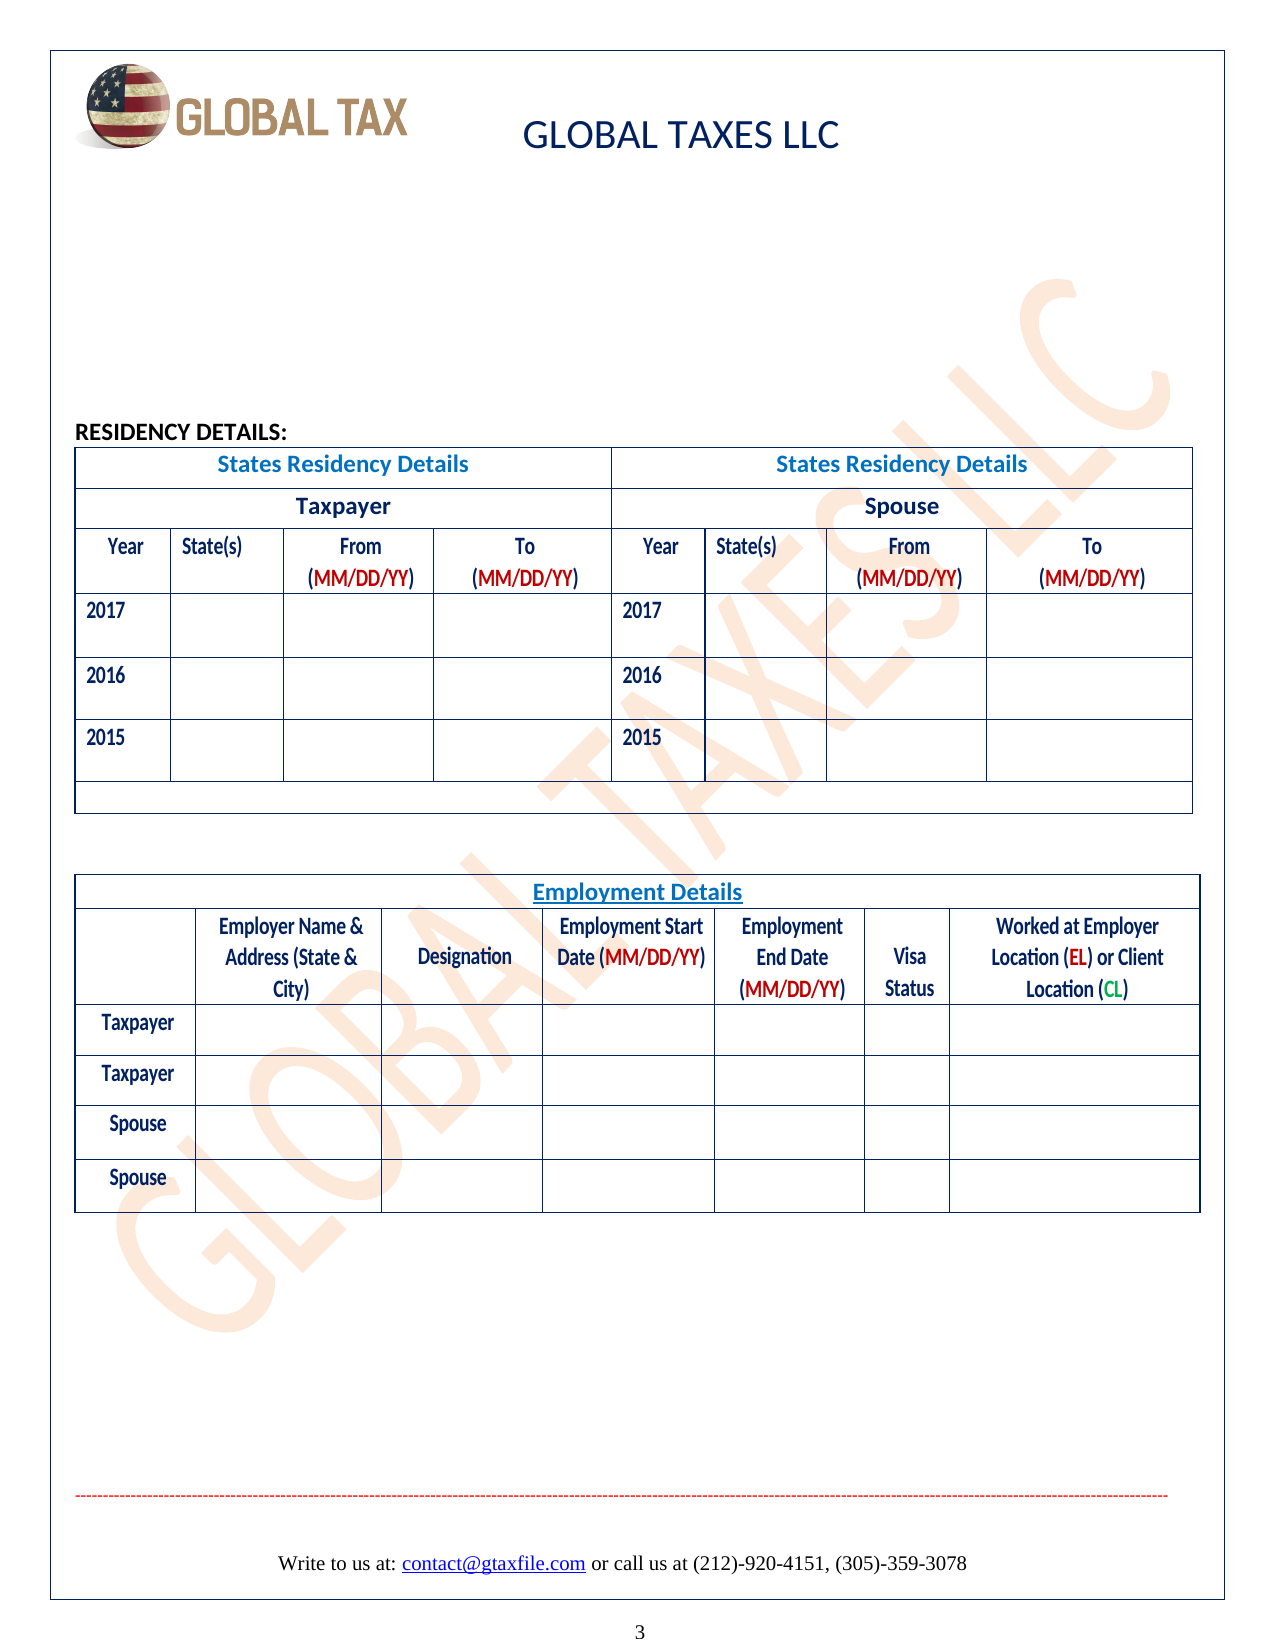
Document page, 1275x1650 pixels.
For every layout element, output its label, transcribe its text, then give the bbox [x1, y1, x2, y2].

picture [75, 63, 408, 149]
table_cell From (MM/DD/YY) [827, 529, 986, 592]
table_cell [987, 594, 1192, 657]
table_cell [382, 1056, 542, 1105]
table_cell [950, 1005, 1199, 1054]
table_cell State(s) [706, 529, 826, 592]
table_cell [543, 1056, 714, 1105]
table_cell [196, 1160, 381, 1212]
table_cell Employer Name & Address (State & City) [196, 909, 381, 1004]
table_cell [865, 1056, 949, 1105]
table_cell 2015 [612, 720, 704, 781]
table_cell Taxpayer [76, 489, 611, 528]
table_cell [543, 1106, 714, 1159]
table_cell Year [76, 529, 170, 592]
table_cell [434, 720, 611, 781]
table_cell 2016 [76, 658, 170, 719]
table_cell To (MM/DD/YY) [434, 529, 611, 592]
table_header Employment Details [76, 875, 1199, 908]
table_cell [543, 1005, 714, 1054]
table_cell From (MM/DD/YY) [284, 529, 433, 592]
table_cell [865, 1160, 949, 1212]
table_cell [434, 594, 611, 657]
table_cell [950, 1106, 1199, 1159]
table_cell [196, 1005, 381, 1054]
table_cell Visa Status [865, 909, 949, 1004]
table_cell 2015 [76, 720, 170, 781]
table_cell [827, 658, 986, 719]
table_cell [706, 658, 826, 719]
table_cell [950, 1160, 1199, 1212]
table_cell [382, 1005, 542, 1054]
table_cell [76, 782, 1192, 813]
table_cell [827, 720, 986, 781]
table_header States Residency Details [76, 448, 611, 488]
table_cell [827, 594, 986, 657]
table_cell [434, 658, 611, 719]
table_cell [382, 1160, 542, 1212]
table_cell To (MM/DD/YY) [987, 529, 1192, 592]
table_cell [171, 594, 283, 657]
table_cell [865, 1106, 949, 1159]
table_cell [715, 1056, 864, 1105]
table_cell State(s) [171, 529, 283, 592]
table_cell Spouse [76, 1106, 195, 1159]
table_cell Year [612, 529, 704, 592]
table_cell [196, 1056, 381, 1105]
table_cell Spouse [76, 1160, 195, 1212]
table_cell [987, 720, 1192, 781]
table_cell [171, 658, 283, 719]
table_cell [706, 594, 826, 657]
table_cell Designation [382, 909, 542, 1004]
table_cell Employment Start Date (MM/DD/YY) [543, 909, 714, 1004]
table_cell Taxpayer [76, 1005, 195, 1054]
table_cell [284, 658, 433, 719]
table_cell [196, 1106, 381, 1159]
table_cell [715, 1160, 864, 1212]
table_cell [987, 658, 1192, 719]
table_cell [171, 720, 283, 781]
table_cell [76, 909, 195, 1004]
table_cell 2017 [612, 594, 704, 657]
table_cell 2017 [76, 594, 170, 657]
table_cell [865, 1005, 949, 1054]
table_cell Taxpayer [76, 1056, 195, 1105]
table_cell [382, 1106, 542, 1159]
table_cell 2016 [612, 658, 704, 719]
table_cell [543, 1160, 714, 1212]
text RESIDENCY DETAILS: [75, 416, 1200, 447]
table_cell Employment End Date (MM/DD/YY) [715, 909, 864, 1004]
table_cell [950, 1056, 1199, 1105]
table_cell Spouse [612, 489, 1192, 528]
table_cell [284, 720, 433, 781]
table_header States Residency Details [612, 448, 1192, 488]
table_cell [284, 594, 433, 657]
table_cell [715, 1005, 864, 1054]
table_cell [715, 1106, 864, 1159]
table_cell [706, 720, 826, 781]
table_cell Worked at Employer Location (EL) or Client Location (CL) [950, 909, 1199, 1004]
